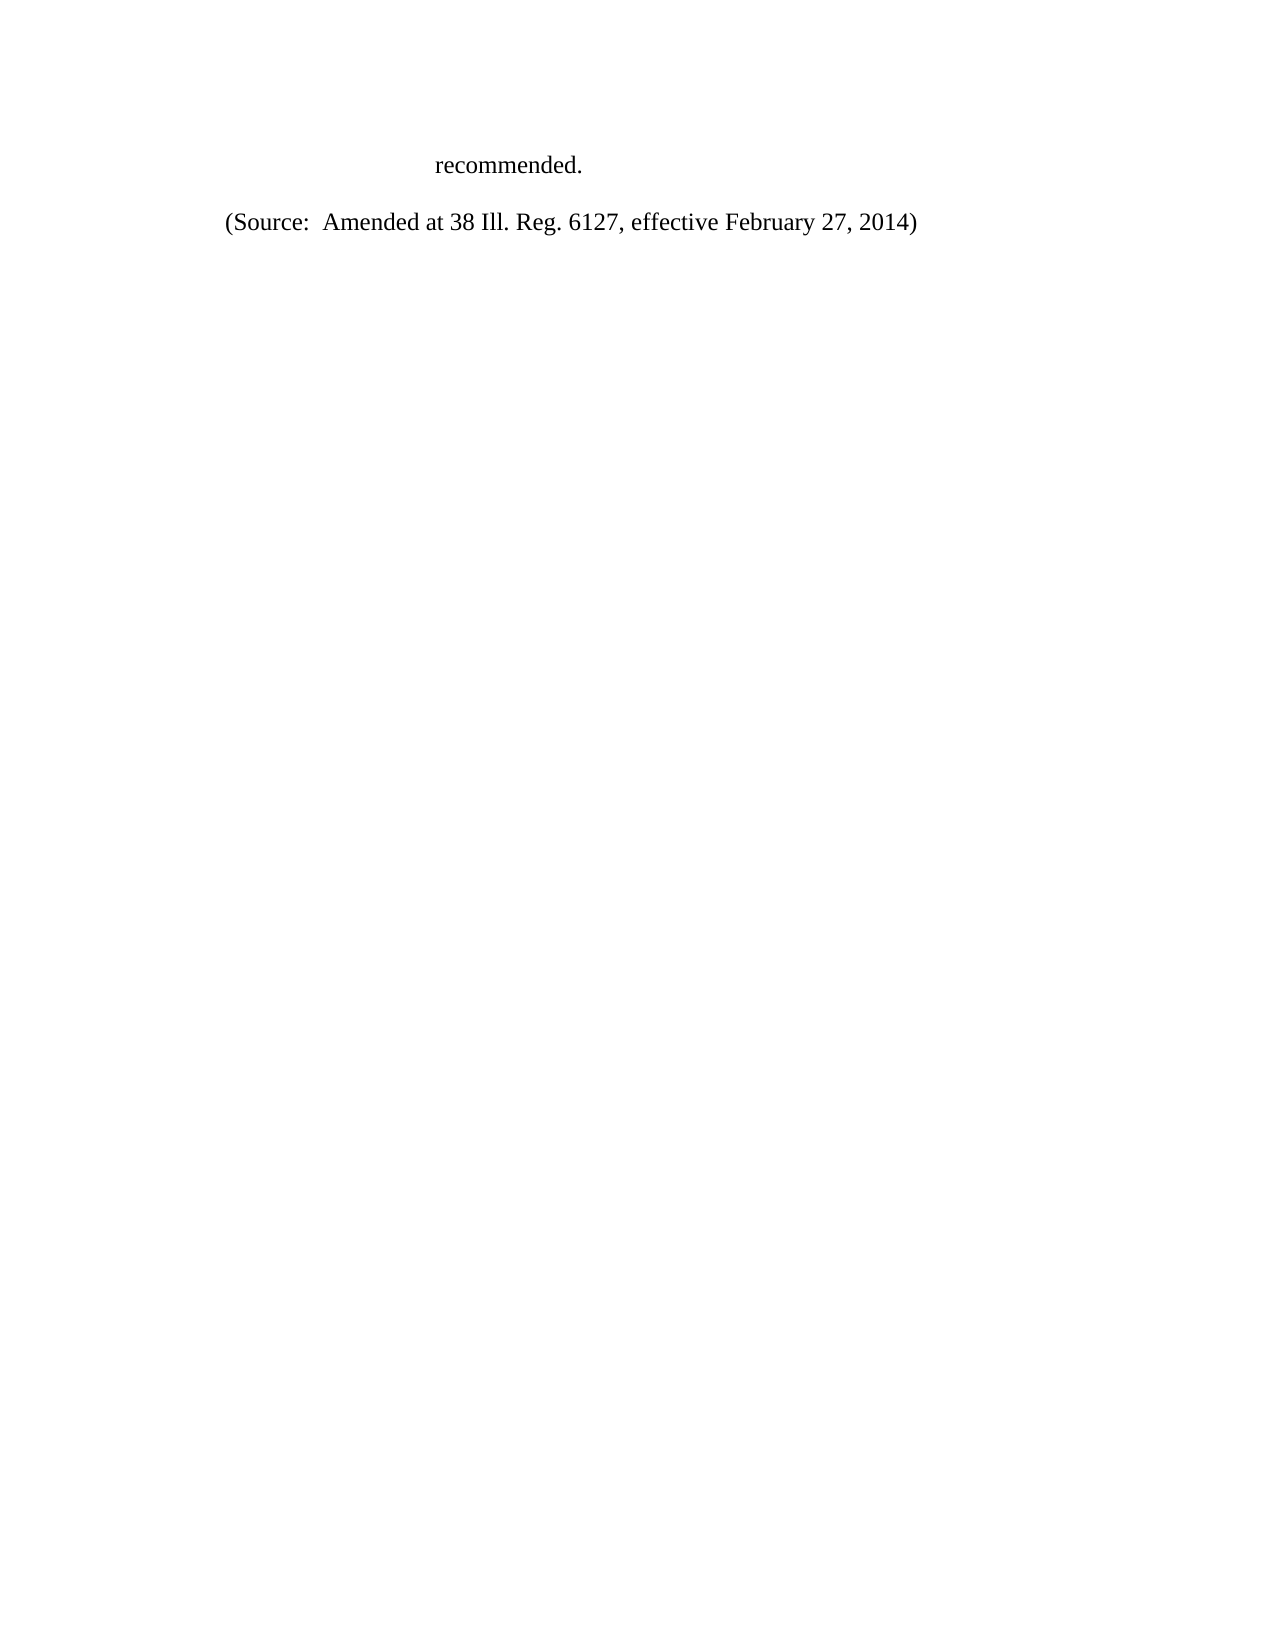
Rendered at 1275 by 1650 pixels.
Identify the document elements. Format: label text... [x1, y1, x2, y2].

text (Source: Amended at 38 Ill. Reg. 6127, effective February 27, 2014) [225, 207, 1125, 236]
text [405, 150, 1125, 179]
